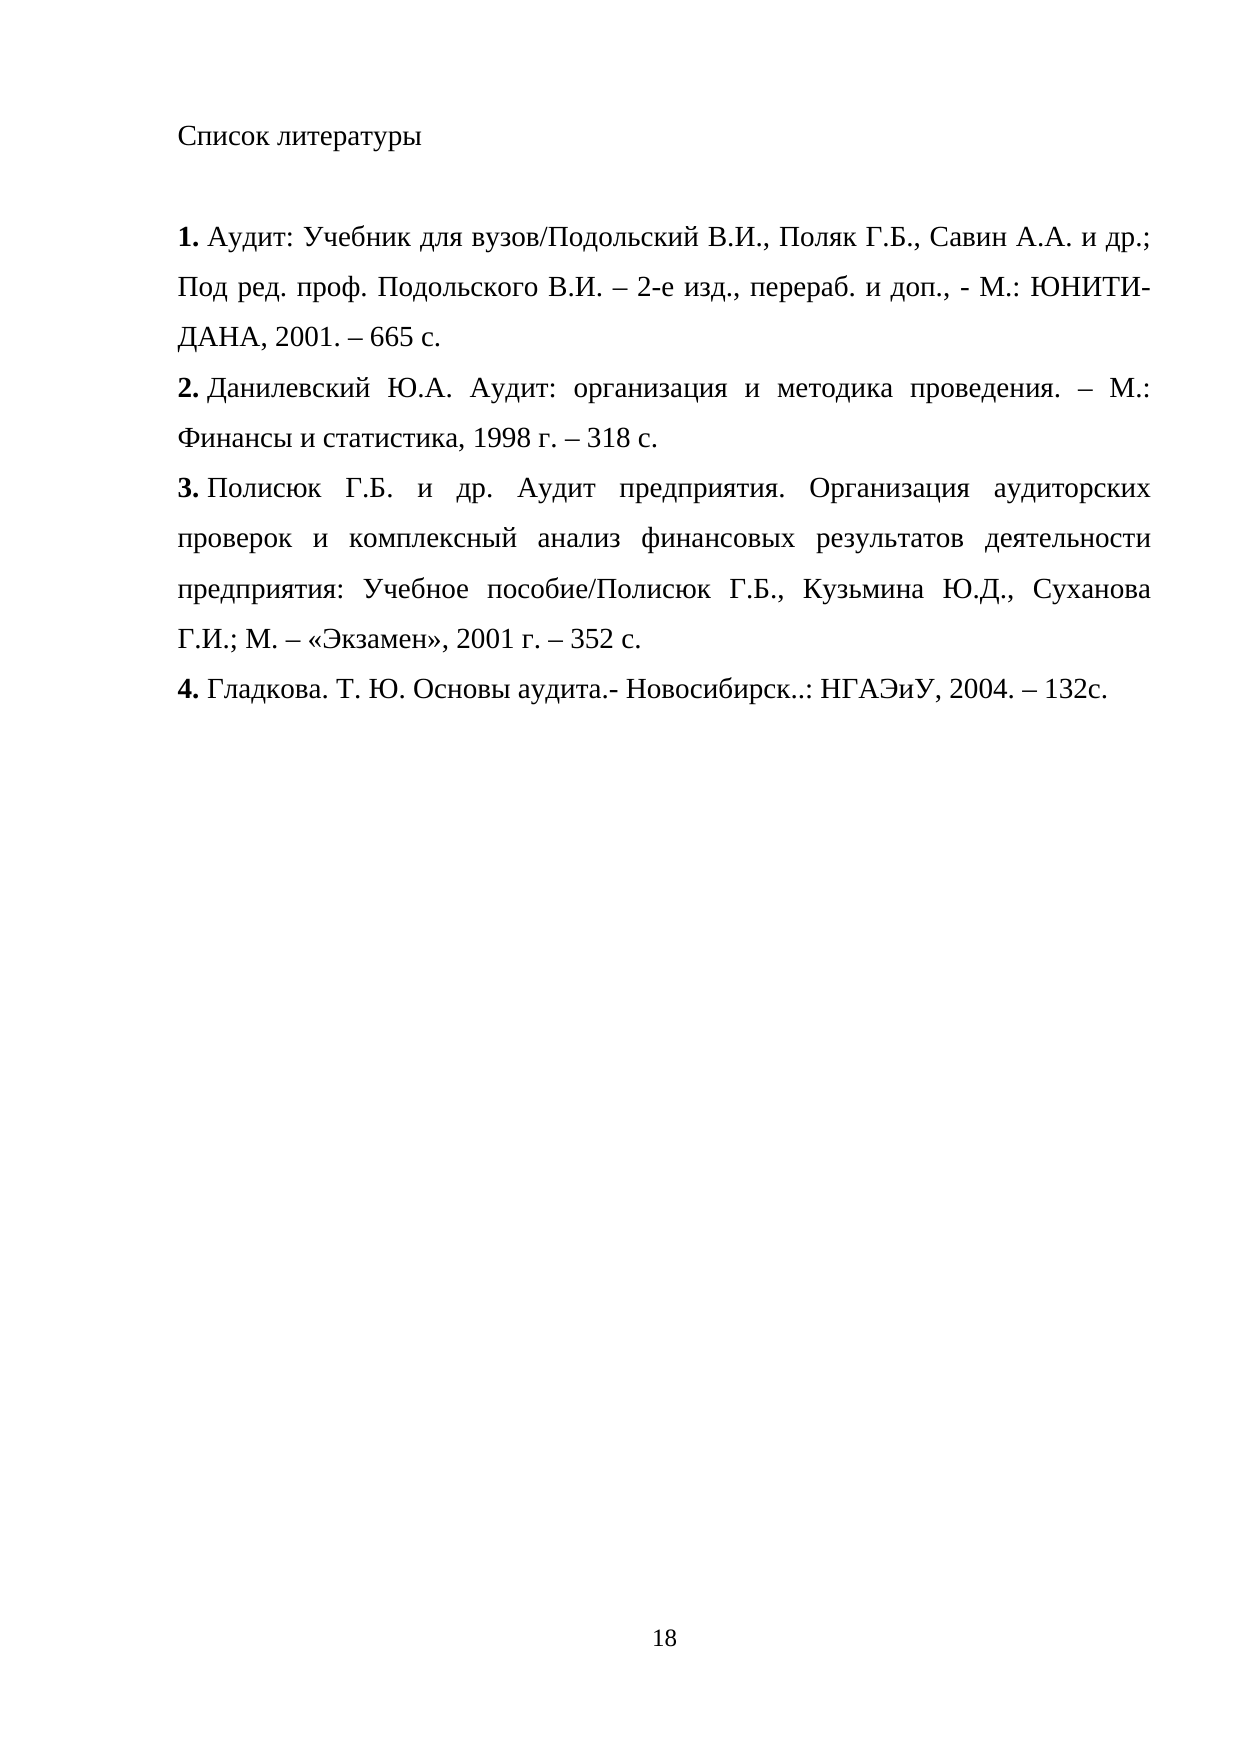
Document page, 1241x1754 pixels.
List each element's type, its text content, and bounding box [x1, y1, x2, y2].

list Полисюк Г.Б. и др. Аудит предприятия. Организация аудиторских проверок и комплексный анализ финансовых результатов деятельности предприятия: Учебное пособие/Полисюк Г.Б., Кузьмина Ю.Д., Суханова Г.И.; М. – «Экзамен», 2001 г. – 352 с. [177, 470, 1152, 655]
text Список литературы [177, 118, 1152, 152]
list Аудит: Учебник для вузов/Подольский В.И., Поляк Г.Б., Савин А.А. и др.; Под ред. проф. Подольского В.И. – 2-е изд., перераб. и доп., - М.: ЮНИТИ-ДАНА, 2001. – 665 с. [177, 219, 1152, 353]
list Гладкова. Т. Ю. Основы аудита.- Новосибирск..: НГАЭиУ, 2004. – 132с. [177, 672, 1152, 705]
list Данилевский Ю.А. Аудит: организация и методика проведения. – М.: Финансы и статистика, 1998 г. – 318 с. [177, 370, 1152, 453]
